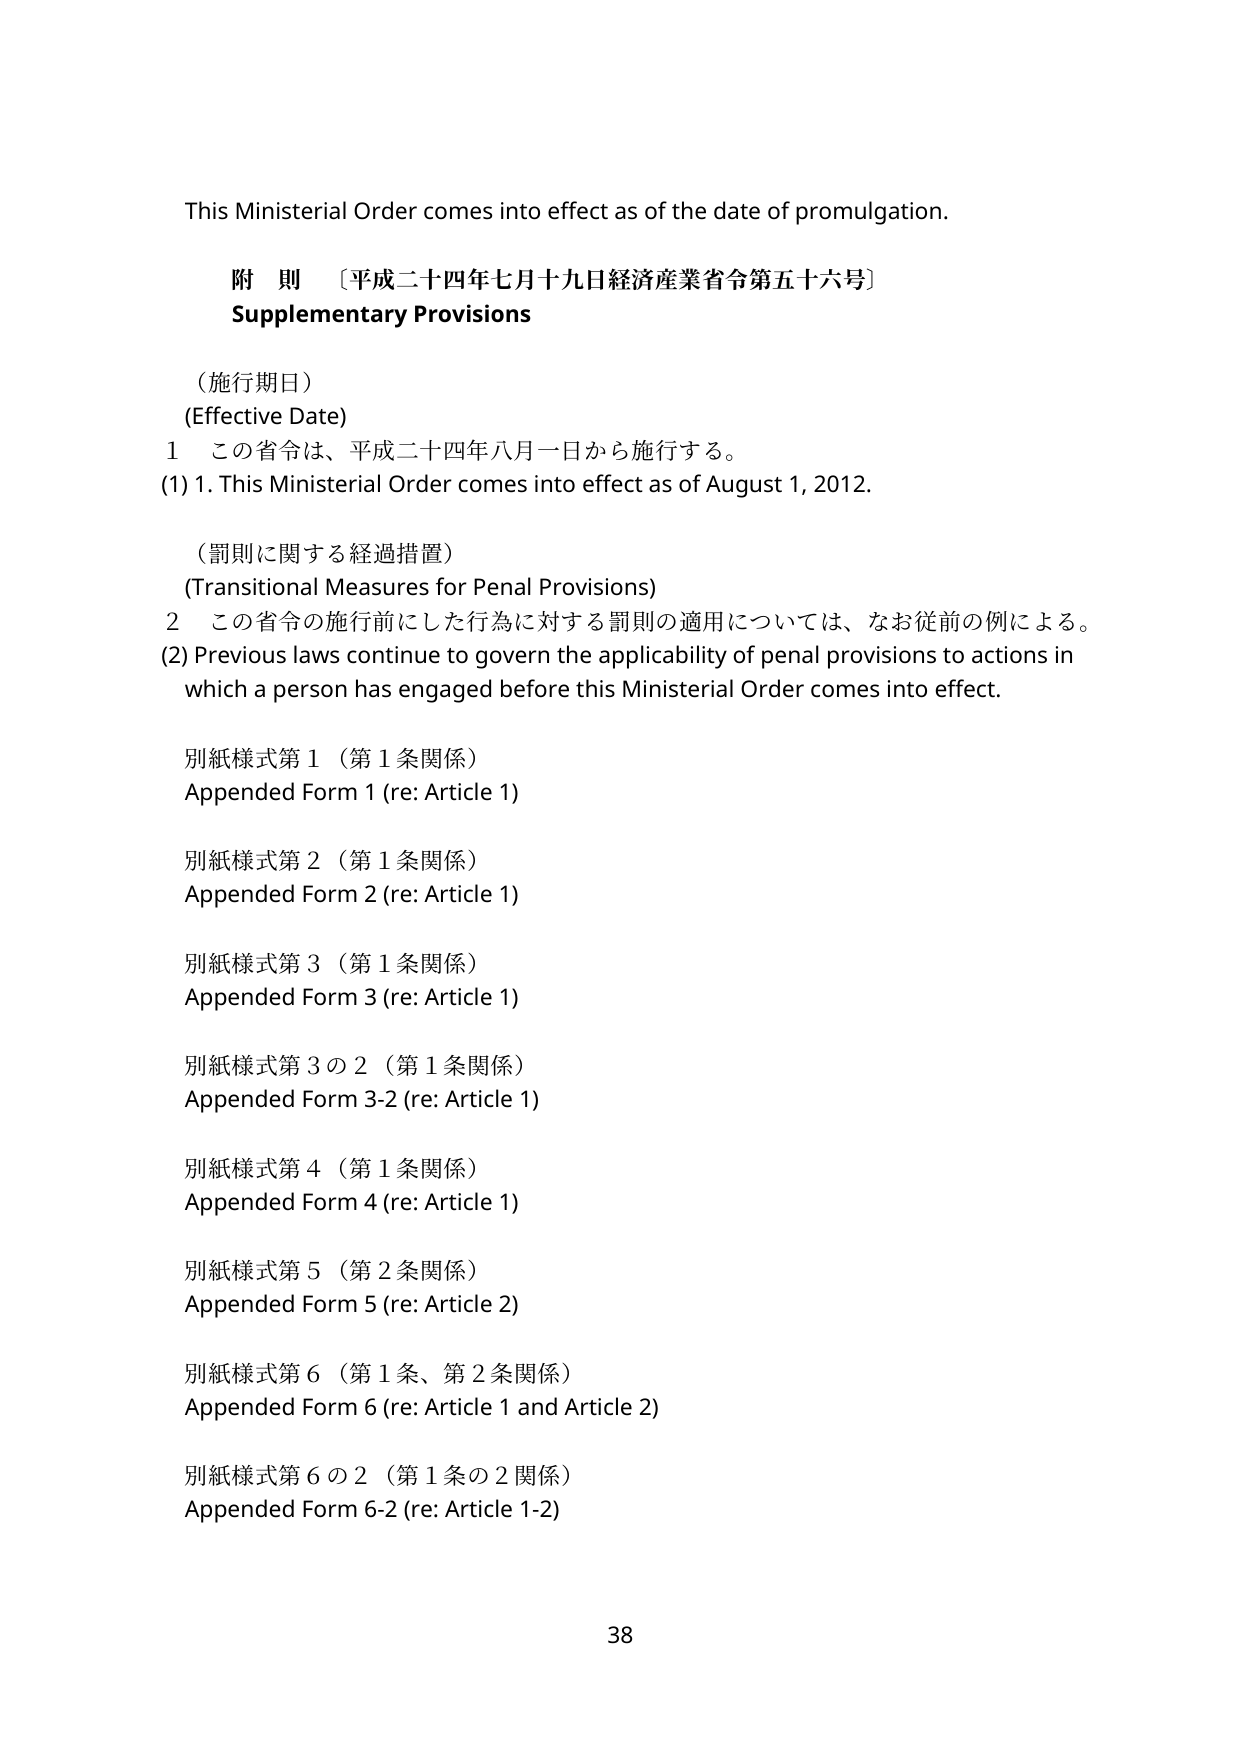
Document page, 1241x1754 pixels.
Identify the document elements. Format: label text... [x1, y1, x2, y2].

text Appended Form 1 (re: Article 1) [184, 774, 1079, 809]
text 別紙様式第３の２（第１条関係） [184, 1048, 1079, 1082]
text Appended Form 4 (re: Article 1) [184, 1184, 1079, 1219]
text Supplementary Provisions [230, 296, 1079, 330]
text (1) 1. This Ministerial Order comes into effect as of August 1, 2012. [161, 467, 1079, 501]
text Appended Form 6 (re: Article 1 and Article 2) [184, 1389, 1079, 1424]
text (Transitional Measures for Penal Provisions) [184, 569, 1079, 604]
text (Effective Date) [184, 399, 1079, 433]
text 別紙様式第２（第１条関係） [184, 843, 1079, 877]
text This Ministerial Order comes into effect as of the date of promulgation. [161, 194, 1079, 228]
text 別紙様式第３（第１条関係） [184, 945, 1079, 979]
text 別紙様式第１（第１条関係） [184, 740, 1079, 774]
text 附 則 〔平成二十四年七月十九日経済産業省令第五十六号〕 [230, 262, 1079, 296]
text Appended Form 2 (re: Article 1) [184, 877, 1079, 911]
text １ この省令は、平成二十四年八月一日から施行する。 [161, 433, 1079, 467]
text Appended Form 3-2 (re: Article 1) [184, 1082, 1079, 1116]
text (2) Previous laws continue to govern the applicability of penal provisions to actions in which a person has engaged before this Ministerial Order comes into effect. [161, 638, 1079, 706]
text （罰則に関する経過措置） [184, 535, 1079, 569]
text 別紙様式第５（第２条関係） [184, 1253, 1079, 1287]
text 別紙様式第６（第１条、第２条関係） [184, 1355, 1079, 1389]
text ２ この省令の施行前にした行為に対する罰則の適用については、なお従前の例による。 [161, 604, 1079, 638]
text 別紙様式第６の２（第１条の２関係） [184, 1458, 1079, 1492]
text （施行期日） [184, 364, 1079, 399]
text Appended Form 5 (re: Article 2) [184, 1287, 1079, 1321]
text Appended Form 3 (re: Article 1) [184, 979, 1079, 1014]
text Appended Form 6-2 (re: Article 1-2) [184, 1492, 1079, 1526]
text 別紙様式第４（第１条関係） [184, 1150, 1079, 1184]
